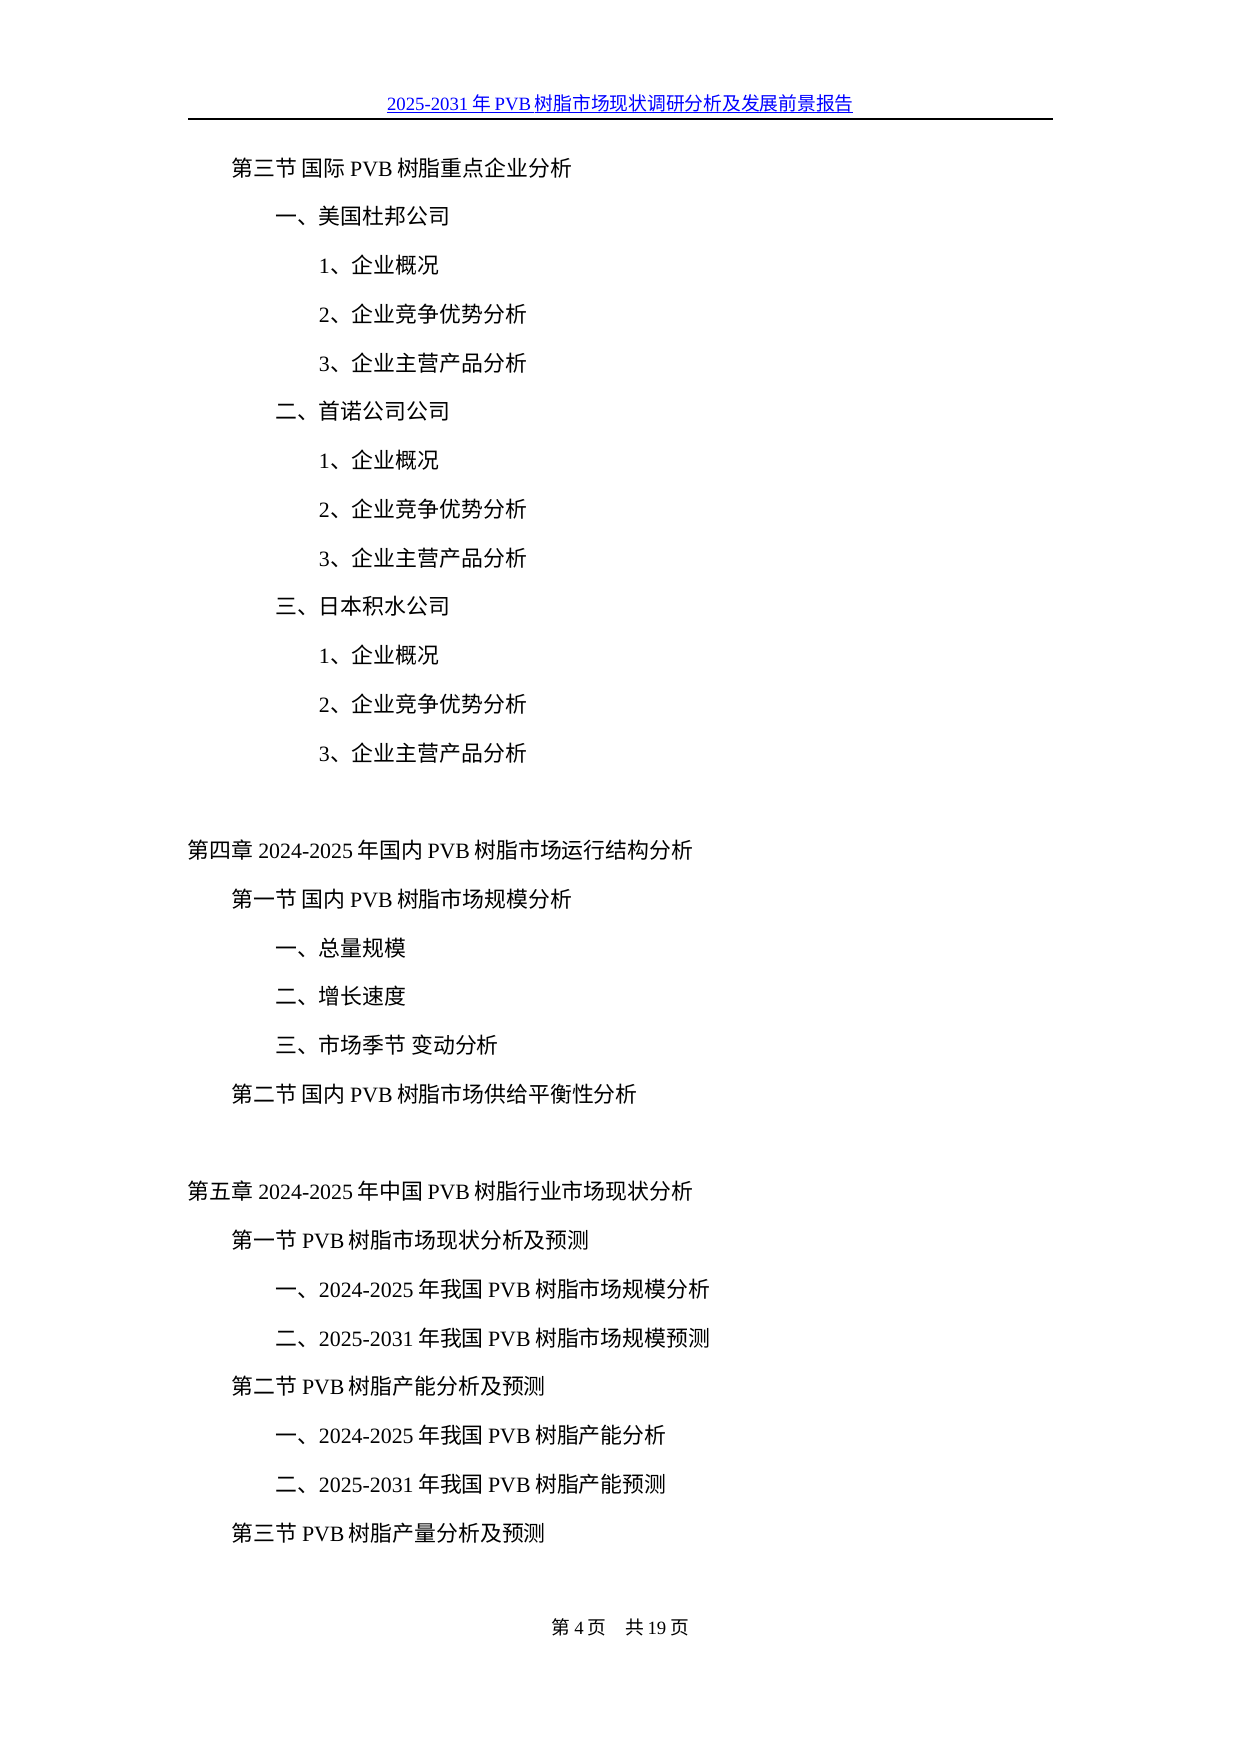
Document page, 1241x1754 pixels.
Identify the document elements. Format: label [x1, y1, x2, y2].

text [187, 150, 1053, 1548]
